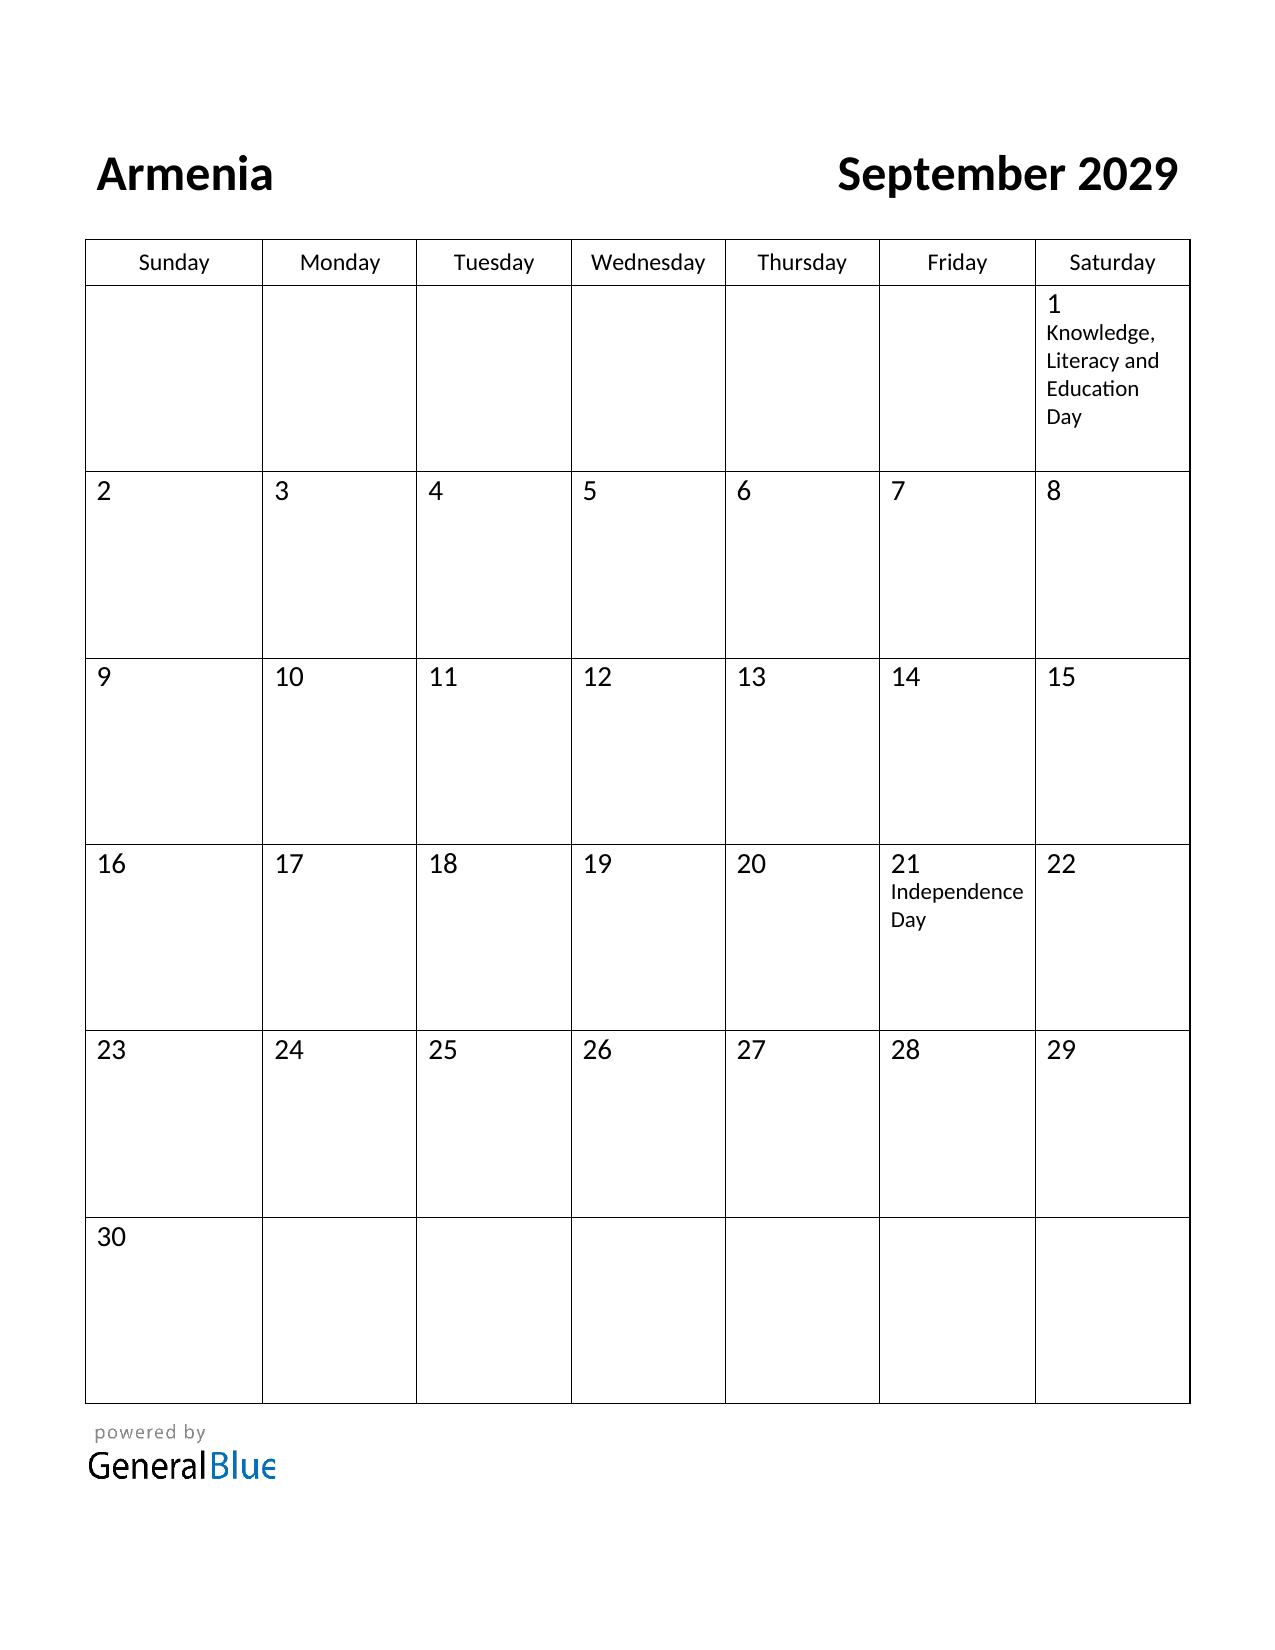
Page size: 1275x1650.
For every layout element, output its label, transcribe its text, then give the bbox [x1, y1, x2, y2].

table_cell [263, 691, 416, 844]
table_header September 2029 [571, 105, 1190, 239]
table_cell 4 [417, 472, 571, 504]
table_cell 1 [1036, 286, 1189, 318]
table_cell [263, 1064, 416, 1217]
table_cell 23 [86, 1031, 262, 1064]
table_cell [880, 286, 1035, 318]
table_cell 13 [726, 659, 879, 691]
table_cell [86, 691, 262, 844]
table_cell [880, 318, 1035, 471]
table_cell 7 [880, 472, 1035, 504]
table_cell [417, 318, 571, 471]
table_cell [86, 286, 262, 318]
table_cell [572, 1250, 725, 1403]
table_cell 24 [263, 1031, 416, 1064]
table_cell 16 [86, 845, 262, 877]
table_cell [572, 505, 725, 657]
picture [87, 1421, 275, 1484]
table_cell [86, 878, 262, 1030]
table_cell 15 [1036, 659, 1189, 691]
table_cell [417, 505, 571, 657]
table_cell [880, 1064, 1035, 1217]
table_cell [85, 1404, 1190, 1502]
table_cell [263, 286, 416, 318]
table_header Armenia [85, 105, 571, 239]
table_cell Knowledge, Literacy and Education Day [1036, 318, 1189, 471]
table_cell [417, 1250, 571, 1403]
table_cell 6 [726, 472, 879, 504]
table_cell 19 [572, 845, 725, 877]
table_cell 22 [1036, 845, 1189, 877]
table_cell 20 [726, 845, 879, 877]
table_cell [1036, 1064, 1189, 1217]
table_cell [1036, 878, 1189, 1030]
table_cell 11 [417, 659, 571, 691]
table_cell [1036, 1250, 1189, 1403]
table_cell Monday [263, 240, 416, 284]
table_cell 8 [1036, 472, 1189, 504]
table_cell [726, 878, 879, 1030]
table_cell Tuesday [417, 240, 571, 284]
table_cell [86, 1064, 262, 1217]
table_cell [726, 286, 879, 318]
table_cell 26 [572, 1031, 725, 1064]
table_cell [572, 1064, 725, 1217]
table_cell 29 [1036, 1031, 1189, 1064]
table_cell 18 [417, 845, 571, 877]
table_cell [417, 286, 571, 318]
table_cell 3 [263, 472, 416, 504]
table_cell [572, 286, 725, 318]
table_cell [572, 878, 725, 1030]
table_cell 2 [86, 472, 262, 504]
table_cell [726, 505, 879, 657]
table_cell [417, 1218, 571, 1250]
table_cell Wednesday [572, 240, 725, 284]
table_cell [880, 1250, 1035, 1403]
table_cell 10 [263, 659, 416, 691]
table_cell 17 [263, 845, 416, 877]
table_cell [86, 505, 262, 657]
table_cell [572, 318, 725, 471]
table_cell Friday [880, 240, 1035, 284]
table_cell [726, 1218, 879, 1250]
table_cell 14 [880, 659, 1035, 691]
table_cell [572, 1218, 725, 1250]
table_cell 5 [572, 472, 725, 504]
table_cell 25 [417, 1031, 571, 1064]
table_cell [417, 1064, 571, 1217]
table_cell 12 [572, 659, 725, 691]
table_cell [417, 878, 571, 1030]
table_cell [726, 691, 879, 844]
table_cell [263, 878, 416, 1030]
table_cell Saturday [1036, 240, 1189, 284]
table_cell Independence Day [880, 878, 1035, 1030]
table_cell [880, 1218, 1035, 1250]
table_cell [726, 318, 879, 471]
table_cell [86, 318, 262, 471]
table_cell 9 [86, 659, 262, 691]
table_cell [880, 691, 1035, 844]
table_cell Thursday [726, 240, 879, 284]
table_cell [1036, 505, 1189, 657]
table_cell [263, 505, 416, 657]
table_cell [417, 691, 571, 844]
table_cell [726, 1250, 879, 1403]
table_cell 27 [726, 1031, 879, 1064]
table_cell [1036, 1218, 1189, 1250]
table_cell [1036, 691, 1189, 844]
table_cell 28 [880, 1031, 1035, 1064]
table_cell [726, 1064, 879, 1217]
table_cell Sunday [86, 240, 262, 284]
table_cell [86, 1250, 262, 1403]
table_cell [263, 318, 416, 471]
table_cell [880, 505, 1035, 657]
table_cell [263, 1250, 416, 1403]
table_cell [263, 1218, 416, 1250]
table_cell 21 [880, 845, 1035, 877]
table_cell [572, 691, 725, 844]
table_cell 30 [86, 1218, 262, 1250]
